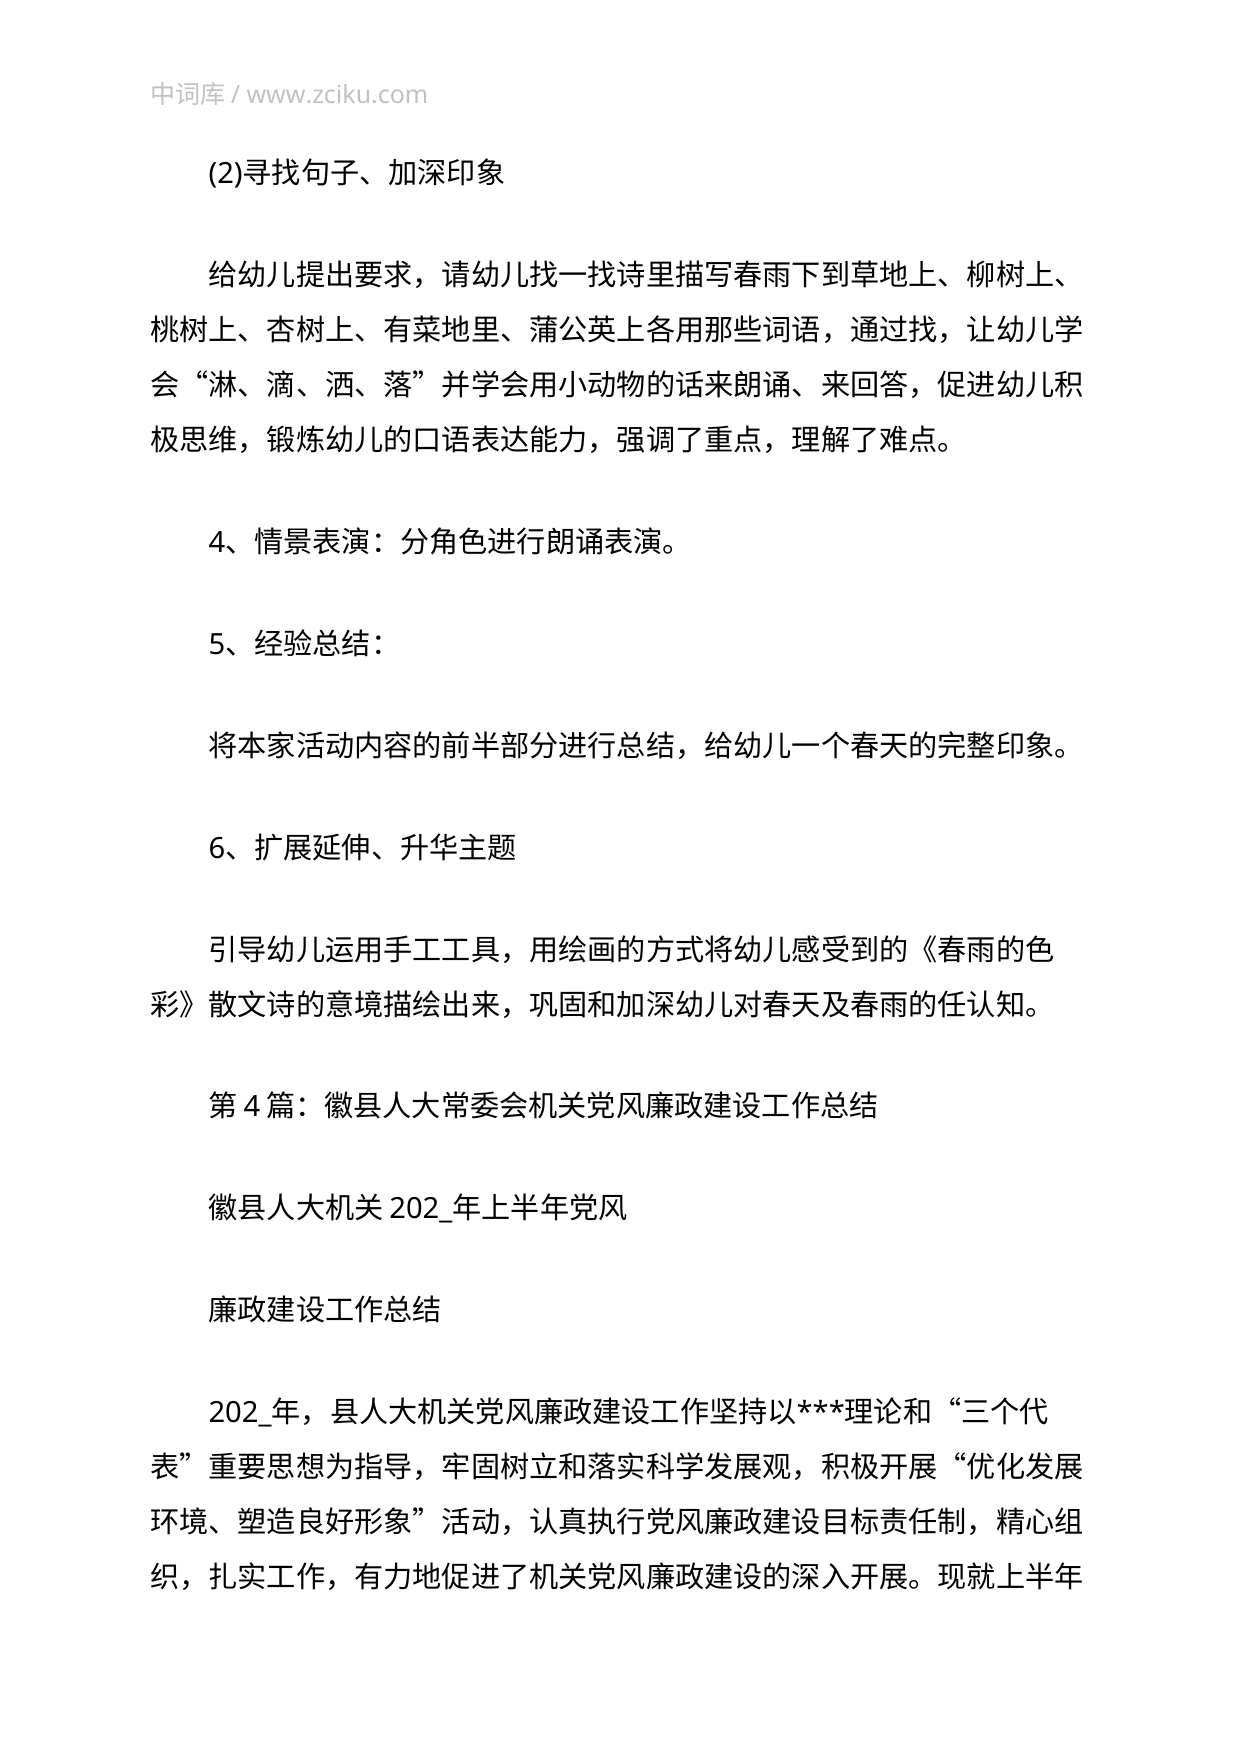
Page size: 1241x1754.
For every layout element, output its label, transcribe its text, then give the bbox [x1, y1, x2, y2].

text 引导幼儿运用手工工具，用绘画的方式将幼儿感受到的《春雨的色彩》散文诗的意境描绘出来，巩固和加深幼儿对春天及春雨的任认知。 [150, 926, 1090, 1023]
text 4、情景表演：分角色进行朗诵表演。 [150, 518, 1090, 561]
text 将本家活动内容的前半部分进行总结，给幼儿一个春天的完整印象。 [150, 722, 1090, 765]
text 廉政建设工作总结 [150, 1287, 1090, 1329]
text 给幼儿提出要求，请幼儿找一找诗里描写春雨下到草地上、柳树上、桃树上、杏树上、有菜地里、蒲公英上各用那些词语，通过找，让幼儿学会“淋、滴、洒、落”并学会用小动物的话来朗诵、来回答，促进幼儿积极思维，锻炼幼儿的口语表达能力，强调了重点，理解了难点。 [150, 252, 1090, 459]
text 5、经验总结： [150, 620, 1090, 663]
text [150, 1388, 1090, 1596]
text 第4篇：徽县人大常委会机关党风廉政建设工作总结 [150, 1083, 1090, 1125]
text 徽县人大机关202_年上半年党风 [150, 1185, 1090, 1227]
text 6、扩展延伸、升华主题 [150, 824, 1090, 867]
text (2)寻找句子、加深印象 [150, 150, 1090, 192]
